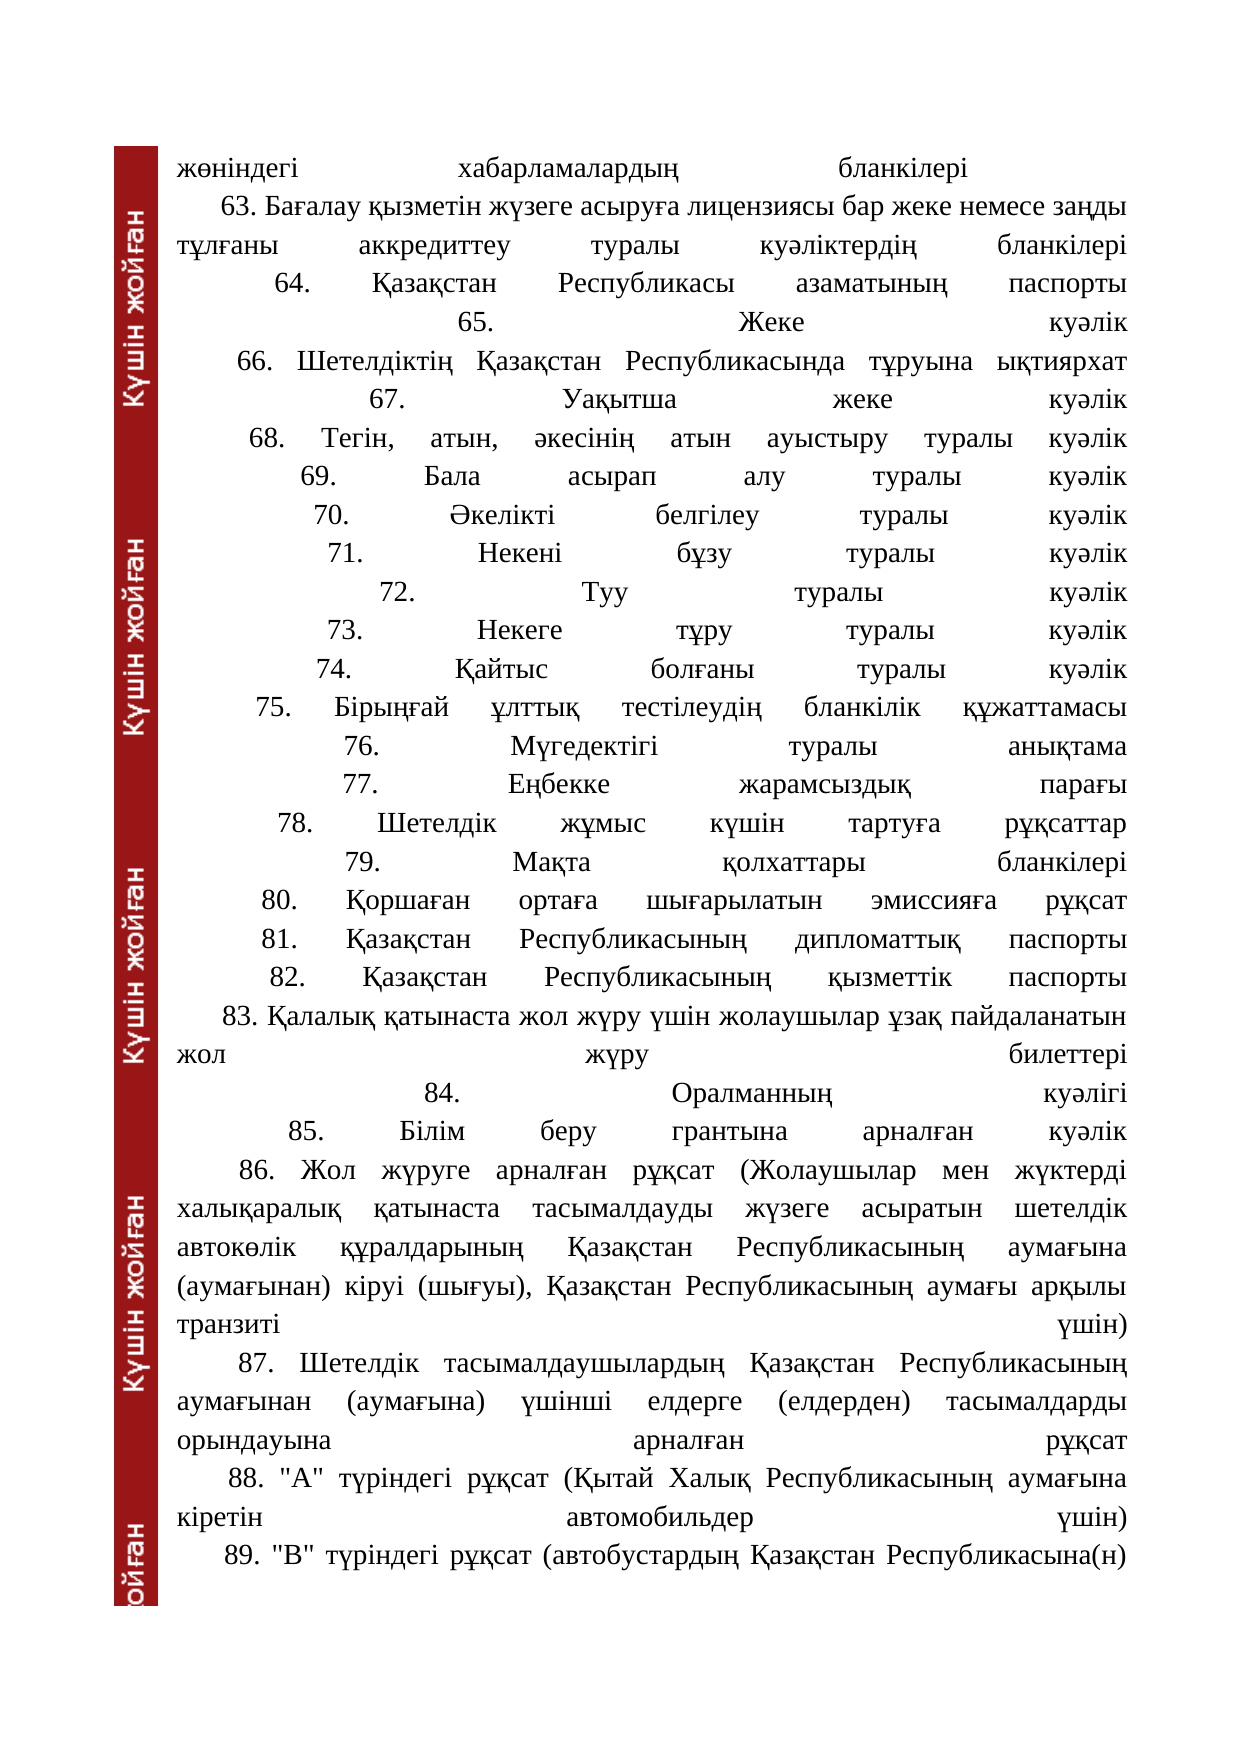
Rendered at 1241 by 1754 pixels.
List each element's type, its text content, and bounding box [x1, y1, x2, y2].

picture [114, 146, 158, 150]
picture [114, 1571, 158, 1606]
